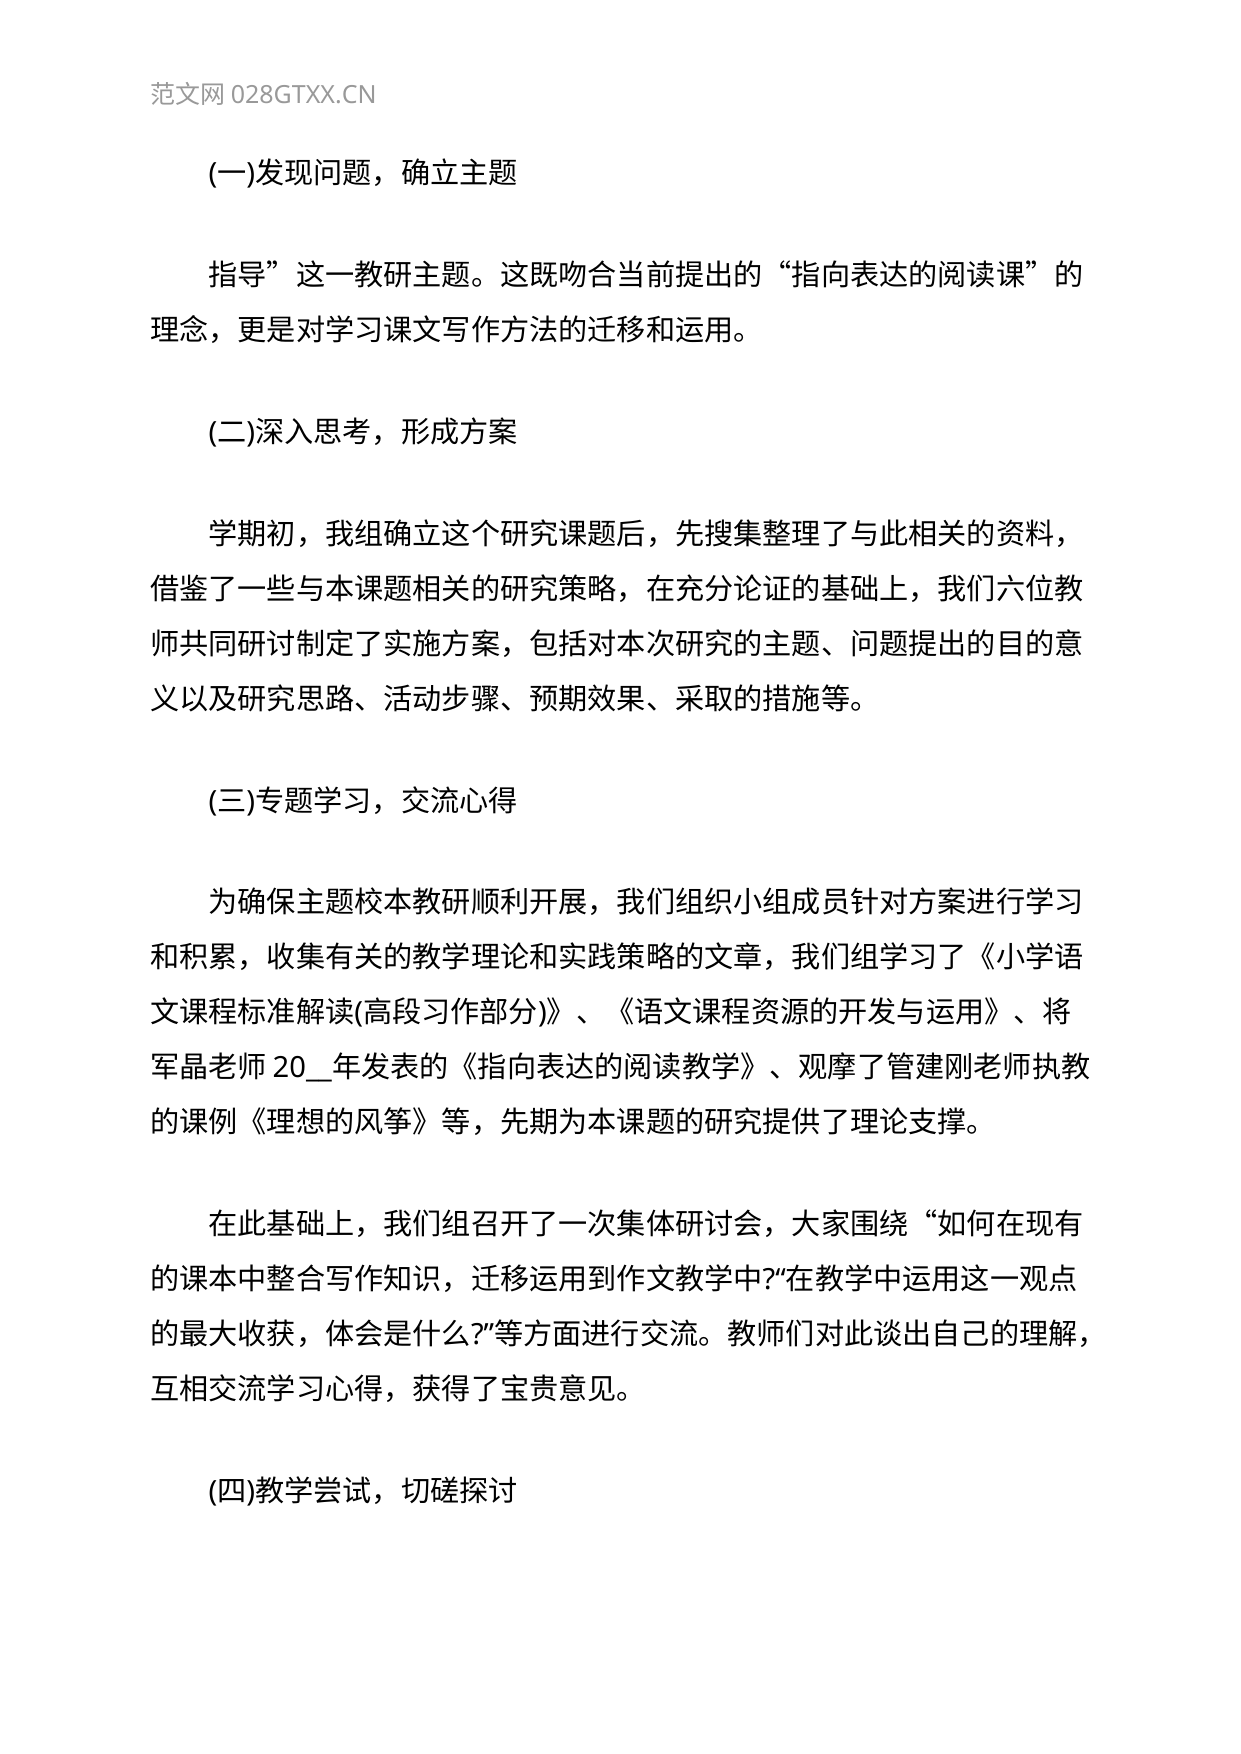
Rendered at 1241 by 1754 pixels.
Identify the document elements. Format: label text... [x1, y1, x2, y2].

text (四)教学尝试，切磋探讨 [150, 1467, 1090, 1510]
text 在此基础上，我们组召开了一次集体研讨会，大家围绕“如何在现有的课本中整合写作知识，迁移运用到作文教学中?“在教学中运用这一观点的最大收获，体会是什么?”等方面进行交流。教师们对此谈出自己的理解，互相交流学习心得，获得了宝贵意见。 [150, 1201, 1090, 1408]
text 指导”这一教研主题。这既吻合当前提出的“指向表达的阅读课”的理念，更是对学习课文写作方法的迁移和运用。 [150, 252, 1090, 349]
text (二)深入思考，形成方案 [150, 409, 1090, 451]
text (一)发现问题，确立主题 [150, 150, 1090, 192]
text 为确保主题校本教研顺利开展，我们组织小组成员针对方案进行学习和积累，收集有关的教学理论和实践策略的文章，我们组学习了《小学语文课程标准解读(高段习作部分)》、《语文课程资源的开发与运用》、将军晶老师20__年发表的《指向表达的阅读教学》、观摩了管建刚老师执教的课例《理想的风筝》等，先期为本课题的研究提供了理论支撑。 [150, 879, 1090, 1141]
text 学期初，我组确立这个研究课题后，先搜集整理了与此相关的资料，借鉴了一些与本课题相关的研究策略，在充分论证的基础上，我们六位教师共同研讨制定了实施方案，包括对本次研究的主题、问题提出的目的意义以及研究思路、活动步骤、预期效果、采取的措施等。 [150, 511, 1090, 718]
text (三)专题学习，交流心得 [150, 777, 1090, 819]
